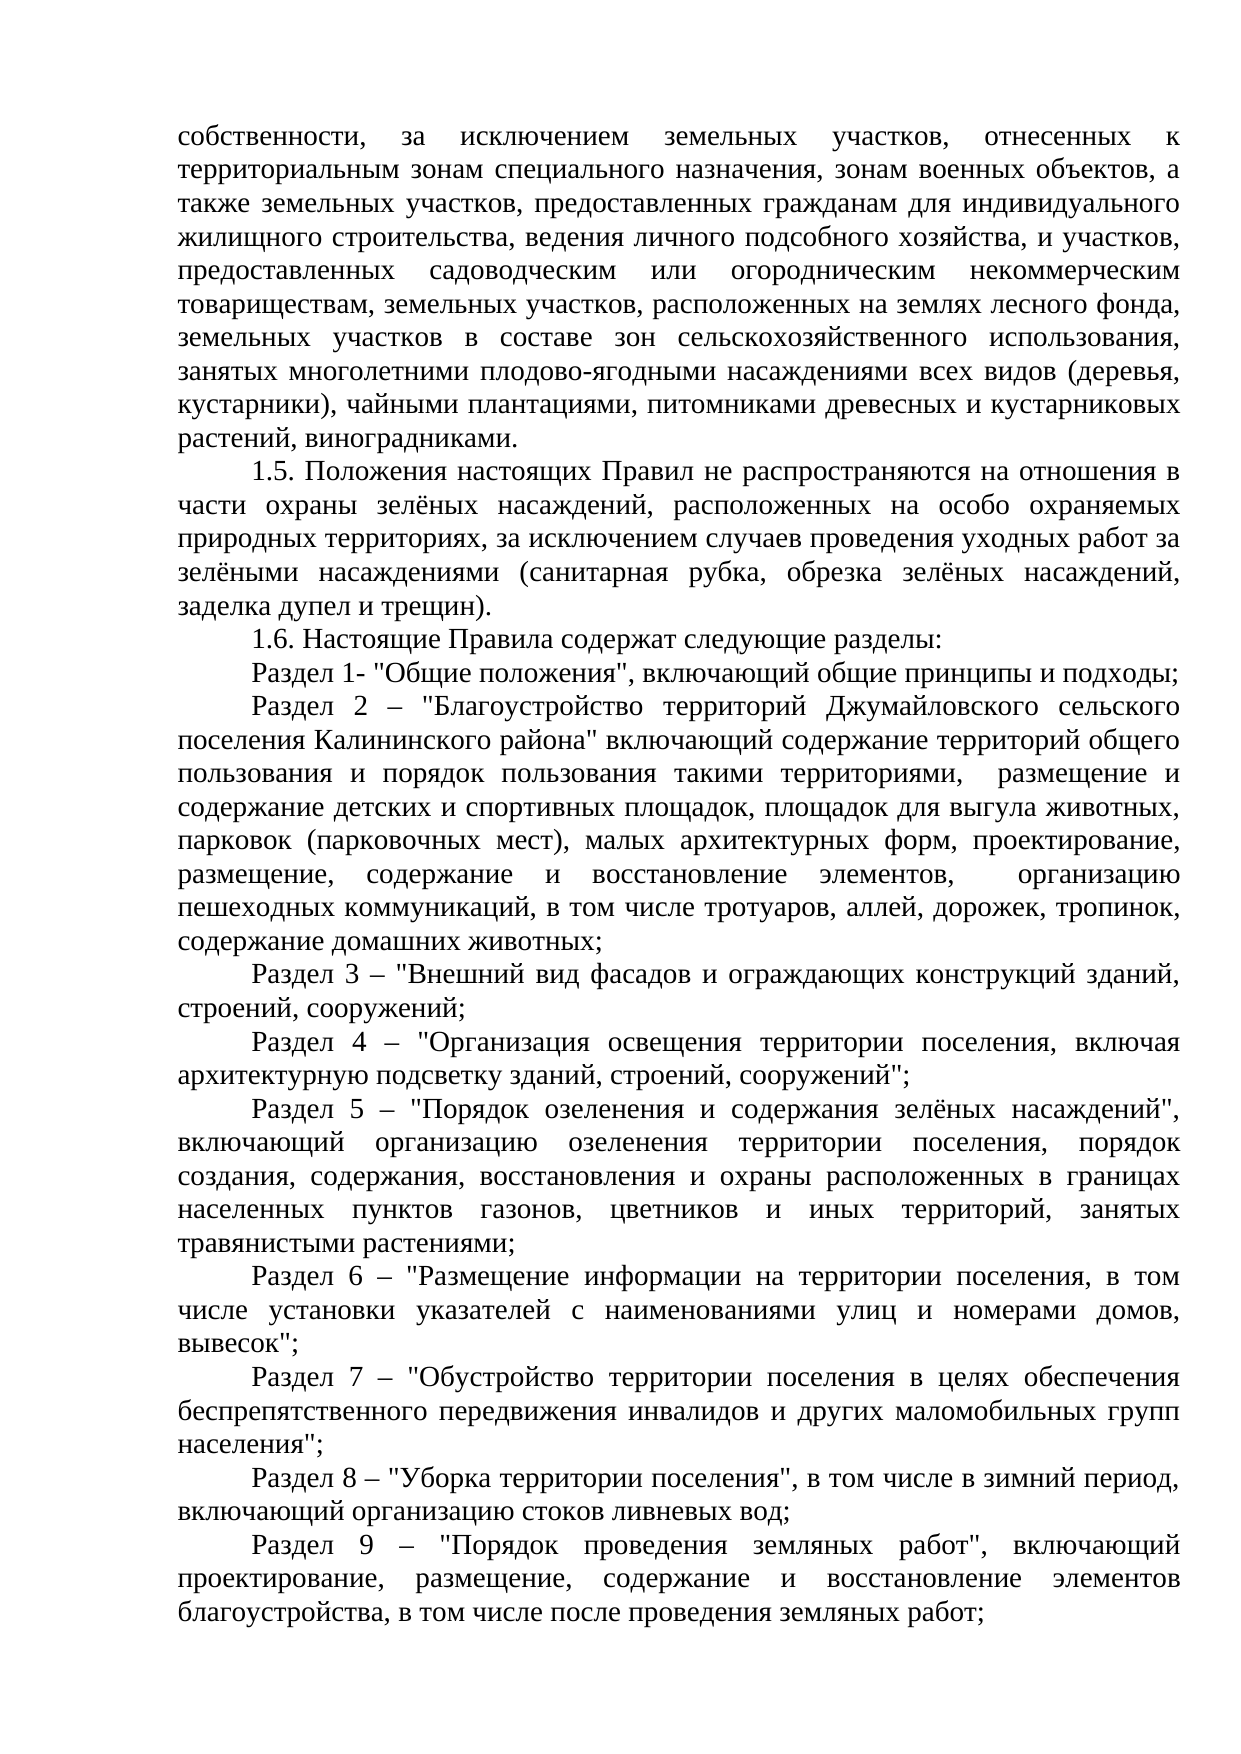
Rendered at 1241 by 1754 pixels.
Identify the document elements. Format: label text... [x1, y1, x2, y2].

text Раздел 9 – "Порядок проведения земляных работ", включающий проектирование, размещение, содержание и восстановление элементов благоустройства, в том числе после проведения земляных работ; [177, 1527, 1181, 1627]
text Раздел 4 – "Организация освещения территории поселения, включая архитектурную подсветку зданий, строений, сооружений"; [177, 1024, 1181, 1091]
text Раздел 8 – "Уборка территории поселения", в том числе в зимний период, включающий организацию стоков ливневых вод; [177, 1460, 1181, 1527]
text Раздел 3 – "Внешний вид фасадов и ограждающих конструкций зданий, строений, сооружений; [177, 957, 1181, 1024]
text Раздел 7 – "Обустройство территории поселения в целях обеспечения беспрепятственного передвижения инвалидов и других маломобильных групп населения"; [177, 1359, 1181, 1460]
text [177, 118, 1181, 453]
text Раздел 1- "Общие положения", включающий общие принципы и подходы; [177, 655, 1181, 688]
text 1.6. Настоящие Правила содержат следующие разделы: [177, 621, 1181, 655]
text Раздел 2 – "Благоустройство территорий Джумайловского сельского поселения Калининского района" включающий содержание территорий общего пользования и порядок пользования такими территориями, размещение и содержание детских и спортивных площадок, площадок для выгула животных, парковок (парковочных мест), малых архитектурных форм, проектирование, размещение, содержание и восстановление элементов, организацию пешеходных коммуникаций, в том числе тротуаров, аллей, дорожек, тропинок, содержание домашних животных; [177, 688, 1181, 957]
text Раздел 6 – "Размещение информации на территории поселения, в том числе установки указателей с наименованиями улиц и номерами домов, вывесок"; [177, 1258, 1181, 1359]
text 1.5. Положения настоящих Правил не распространяются на отношения в части охраны зелёных насаждений, расположенных на особо охраняемых природных территориях, за исключением случаев проведения уходных работ за зелёными насаждениями (санитарная рубка, обрезка зелёных насаждений, заделка дупел и трещин). [177, 453, 1181, 621]
text Раздел 5 – "Порядок озеленения и содержания зелёных насаждений", включающий организацию озеленения территории поселения, порядок создания, содержания, восстановления и охраны расположенных в границах населенных пунктов газонов, цветников и иных территорий, занятых травянистыми растениями; [177, 1091, 1181, 1258]
